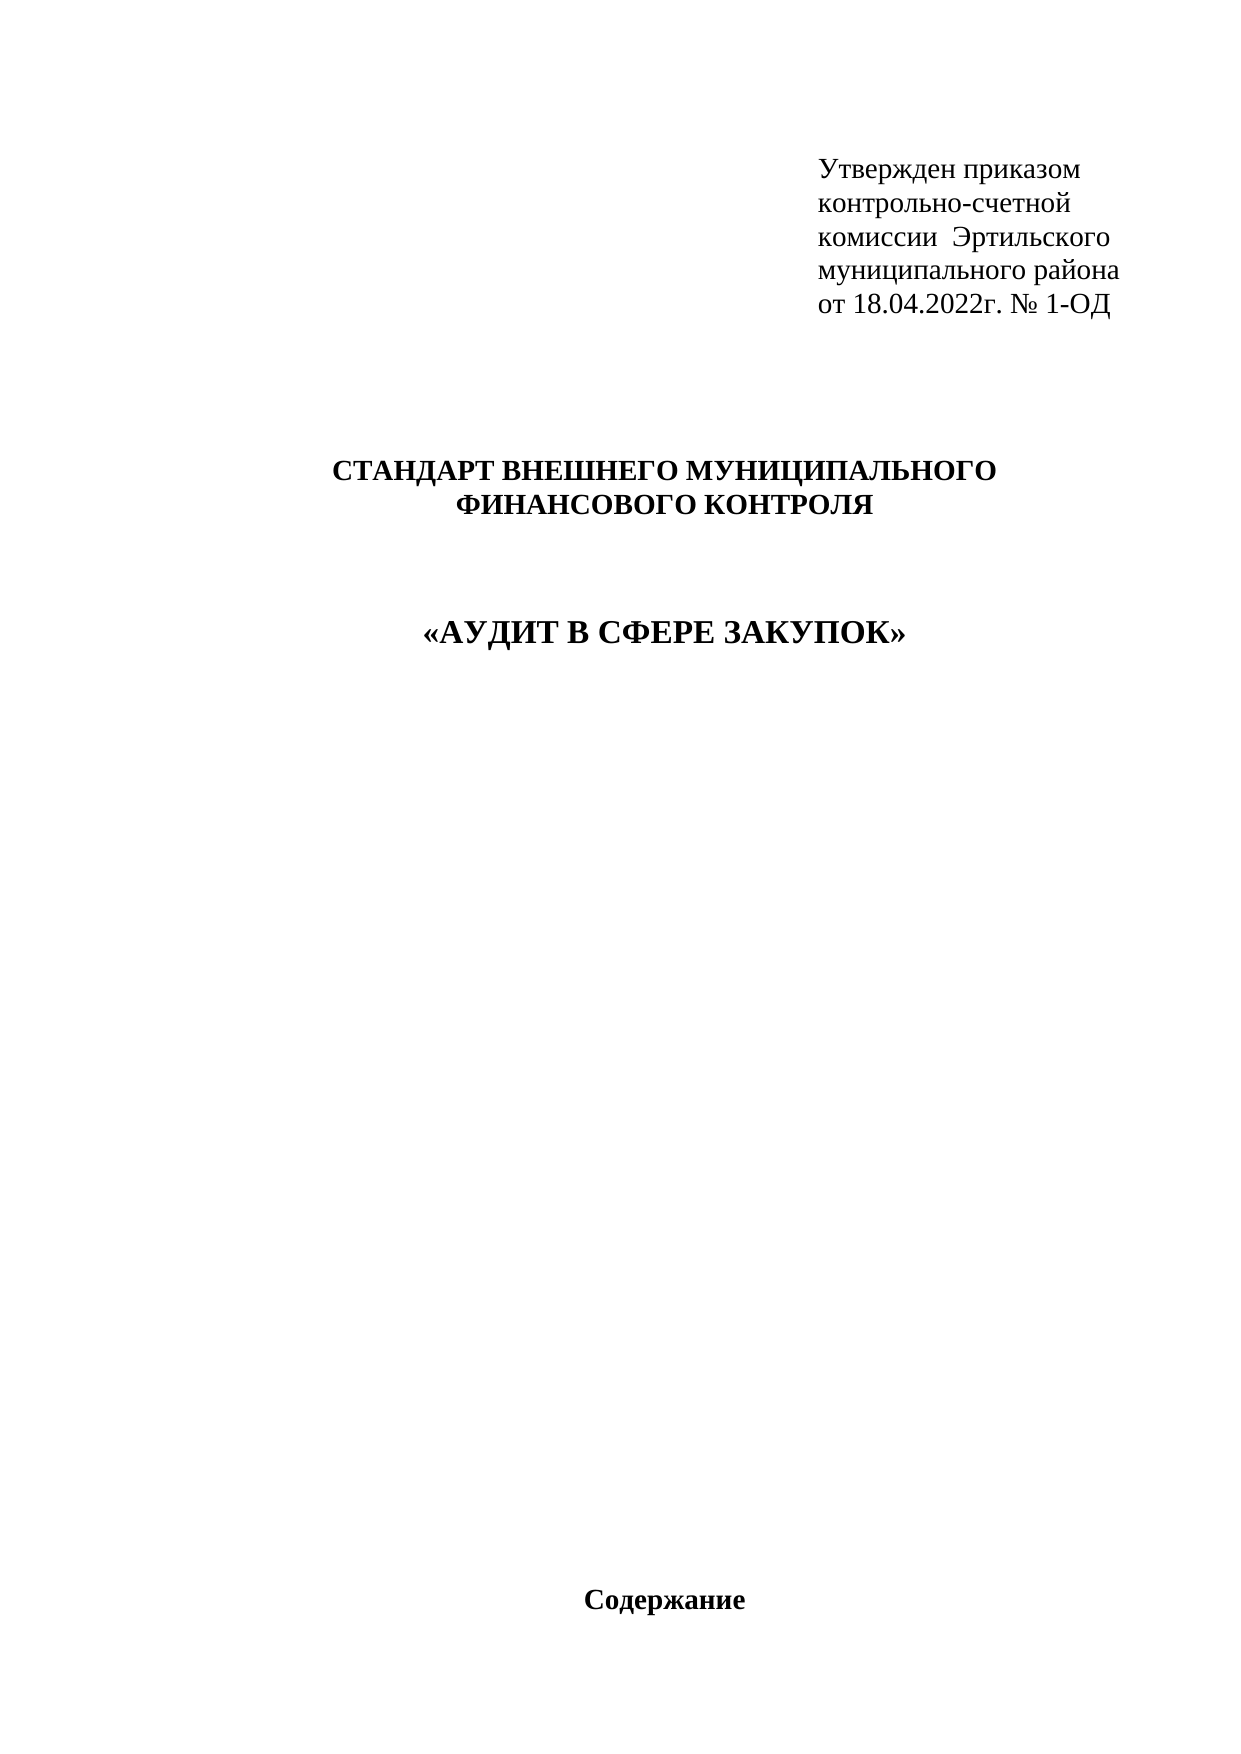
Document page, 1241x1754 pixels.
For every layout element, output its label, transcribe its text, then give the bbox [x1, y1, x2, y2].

text контрольно-счетной [177, 185, 1152, 219]
text муниципального района [177, 252, 1152, 286]
subtitle ФИНАНСОВОГО КОНТРОЛЯ [177, 487, 1152, 521]
subtitle СТАНДАРТ ВНЕШНЕГО МУНИЦИПАЛЬНОГО [177, 453, 1152, 487]
text комиссии Эртильского [177, 219, 1152, 252]
text Содержание [177, 1582, 1152, 1616]
text Утвержден приказом [177, 152, 1152, 185]
subtitle «АУДИТ В СФЕРЕ ЗАКУПОК» [177, 612, 1152, 650]
text от 18.04.2022г. № 1-ОД [177, 286, 1152, 319]
